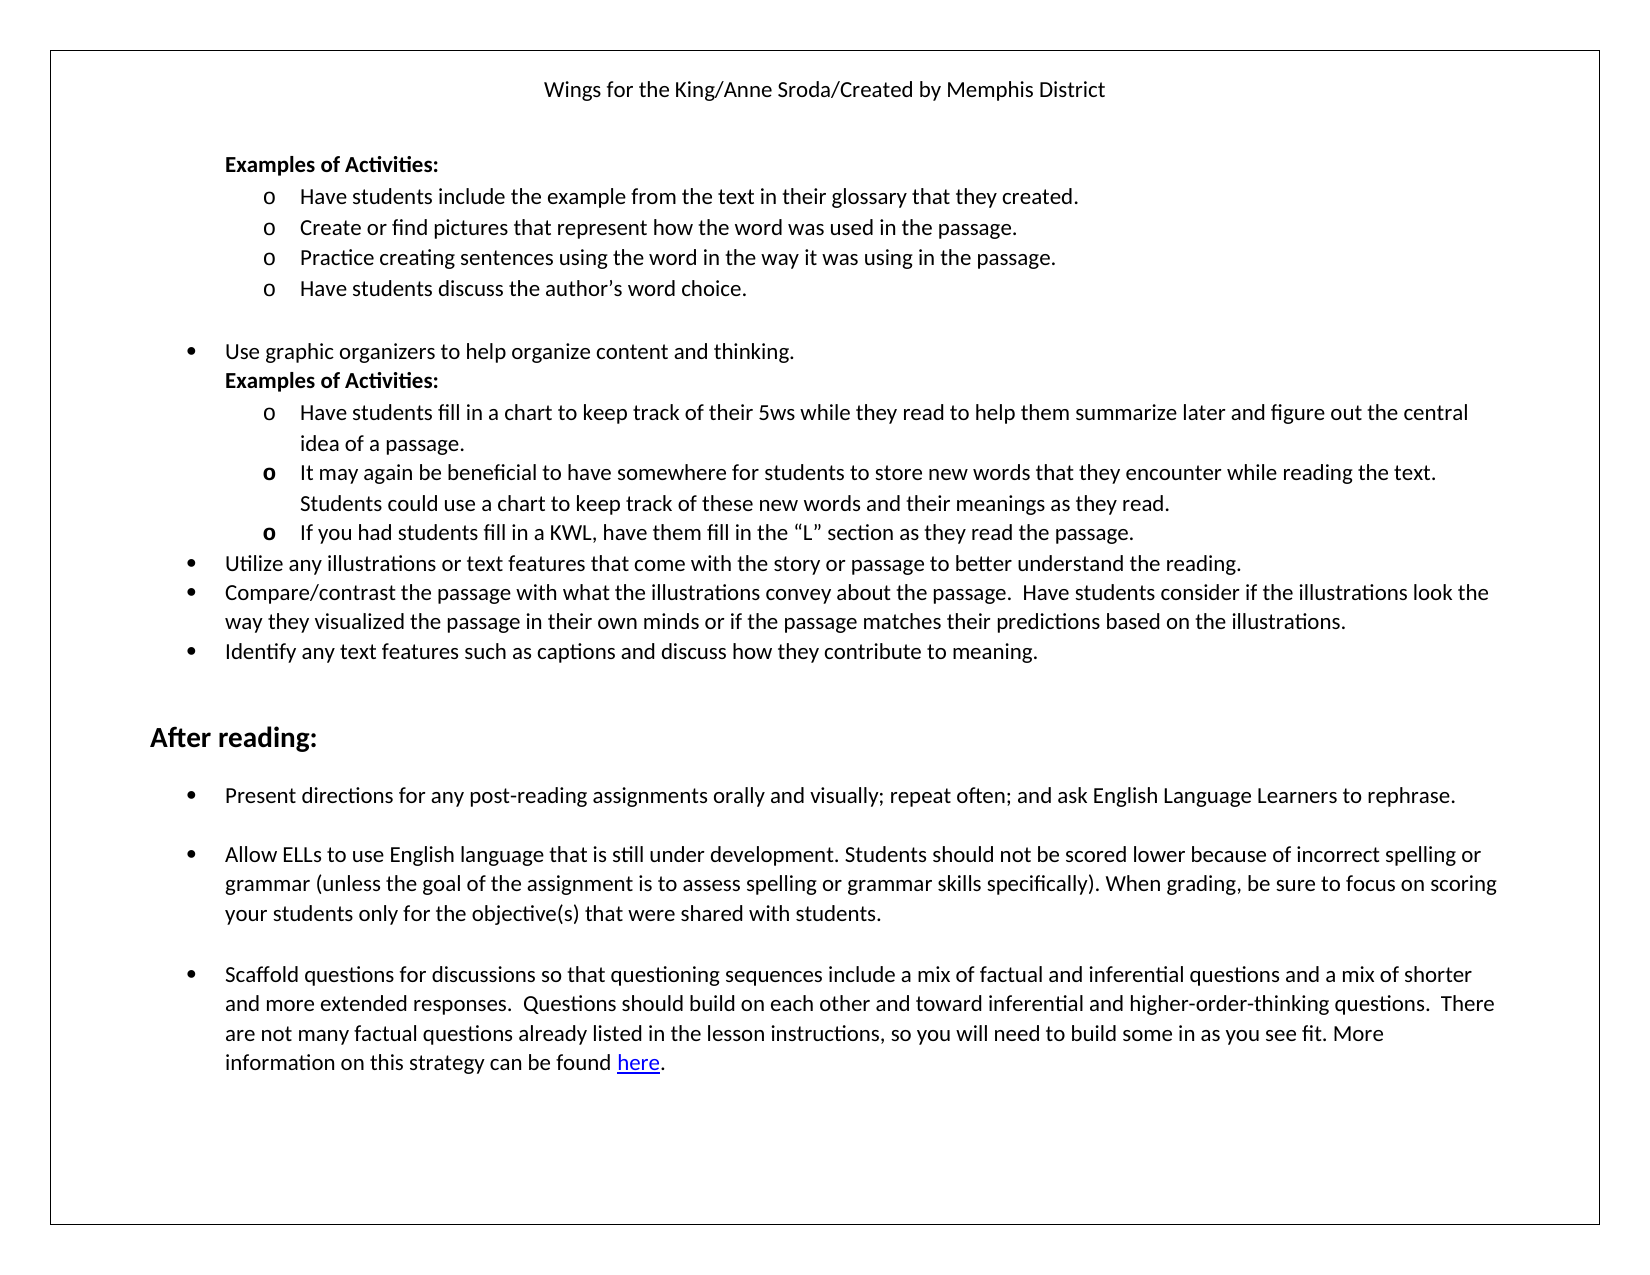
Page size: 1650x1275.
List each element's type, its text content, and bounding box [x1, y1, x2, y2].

list Allow ELLs to use English language that is still under development. Students should not be scored lower because of incorrect spelling or grammar (unless the goal of the assignment is to assess spelling or grammar skills specifically). When grading, be sure to focus on scoring your students only for the objective(s) that were shared with students. [187, 840, 1500, 927]
list Examples of Activities: [225, 366, 1500, 394]
list Have students include the example from the text in their glossary that they created. [262, 182, 1500, 211]
list Examples of Activities: [225, 150, 1500, 178]
list It may again be beneficial to have somewhere for students to store new words that they encounter while reading the text. Students could use a chart to keep track of these new words and their meanings as they read. [262, 458, 1500, 517]
list Use graphic organizers to help organize content and thinking. [187, 337, 1500, 365]
list Create or find pictures that represent how the word was used in the passage. [262, 213, 1500, 242]
list Utilize any illustrations or text features that come with the story or passage to better understand the reading. [187, 549, 1500, 577]
list If you had students fill in a KWL, have them fill in the “L” section as they read the passage. [262, 518, 1500, 547]
list Compare/contrast the passage with what the illustrations convey about the passage. Have students consider if the illustrations look the way they visualized the passage in their own minds or if the passage matches their predictions based on the illustrations. [187, 578, 1500, 636]
list Have students fill in a chart to keep track of their 5ws while they read to help them summarize later and figure out the central idea of a passage. [262, 398, 1500, 457]
list Scaffold questions for discussions so that questioning sequences include a mix of factual and inferential questions and a mix of shorter and more extended responses. Questions should build on each other and toward inferential and higher-order-thinking questions. There are not many factual questions already listed in the lesson instructions, so you will need to build some in as you see fit. More information on this strategy can be found here. [187, 960, 1500, 1076]
list Have students discuss the author’s word choice. [262, 274, 1500, 303]
text After reading: [150, 719, 1500, 755]
list Present directions for any post-reading assignments orally and visually; repeat often; and ask English Language Learners to rephrase. [187, 781, 1500, 809]
list Practice creating sentences using the word in the way it was using in the passage. [262, 243, 1500, 273]
list Identify any text features such as captions and discuss how they contribute to meaning. [187, 637, 1500, 665]
